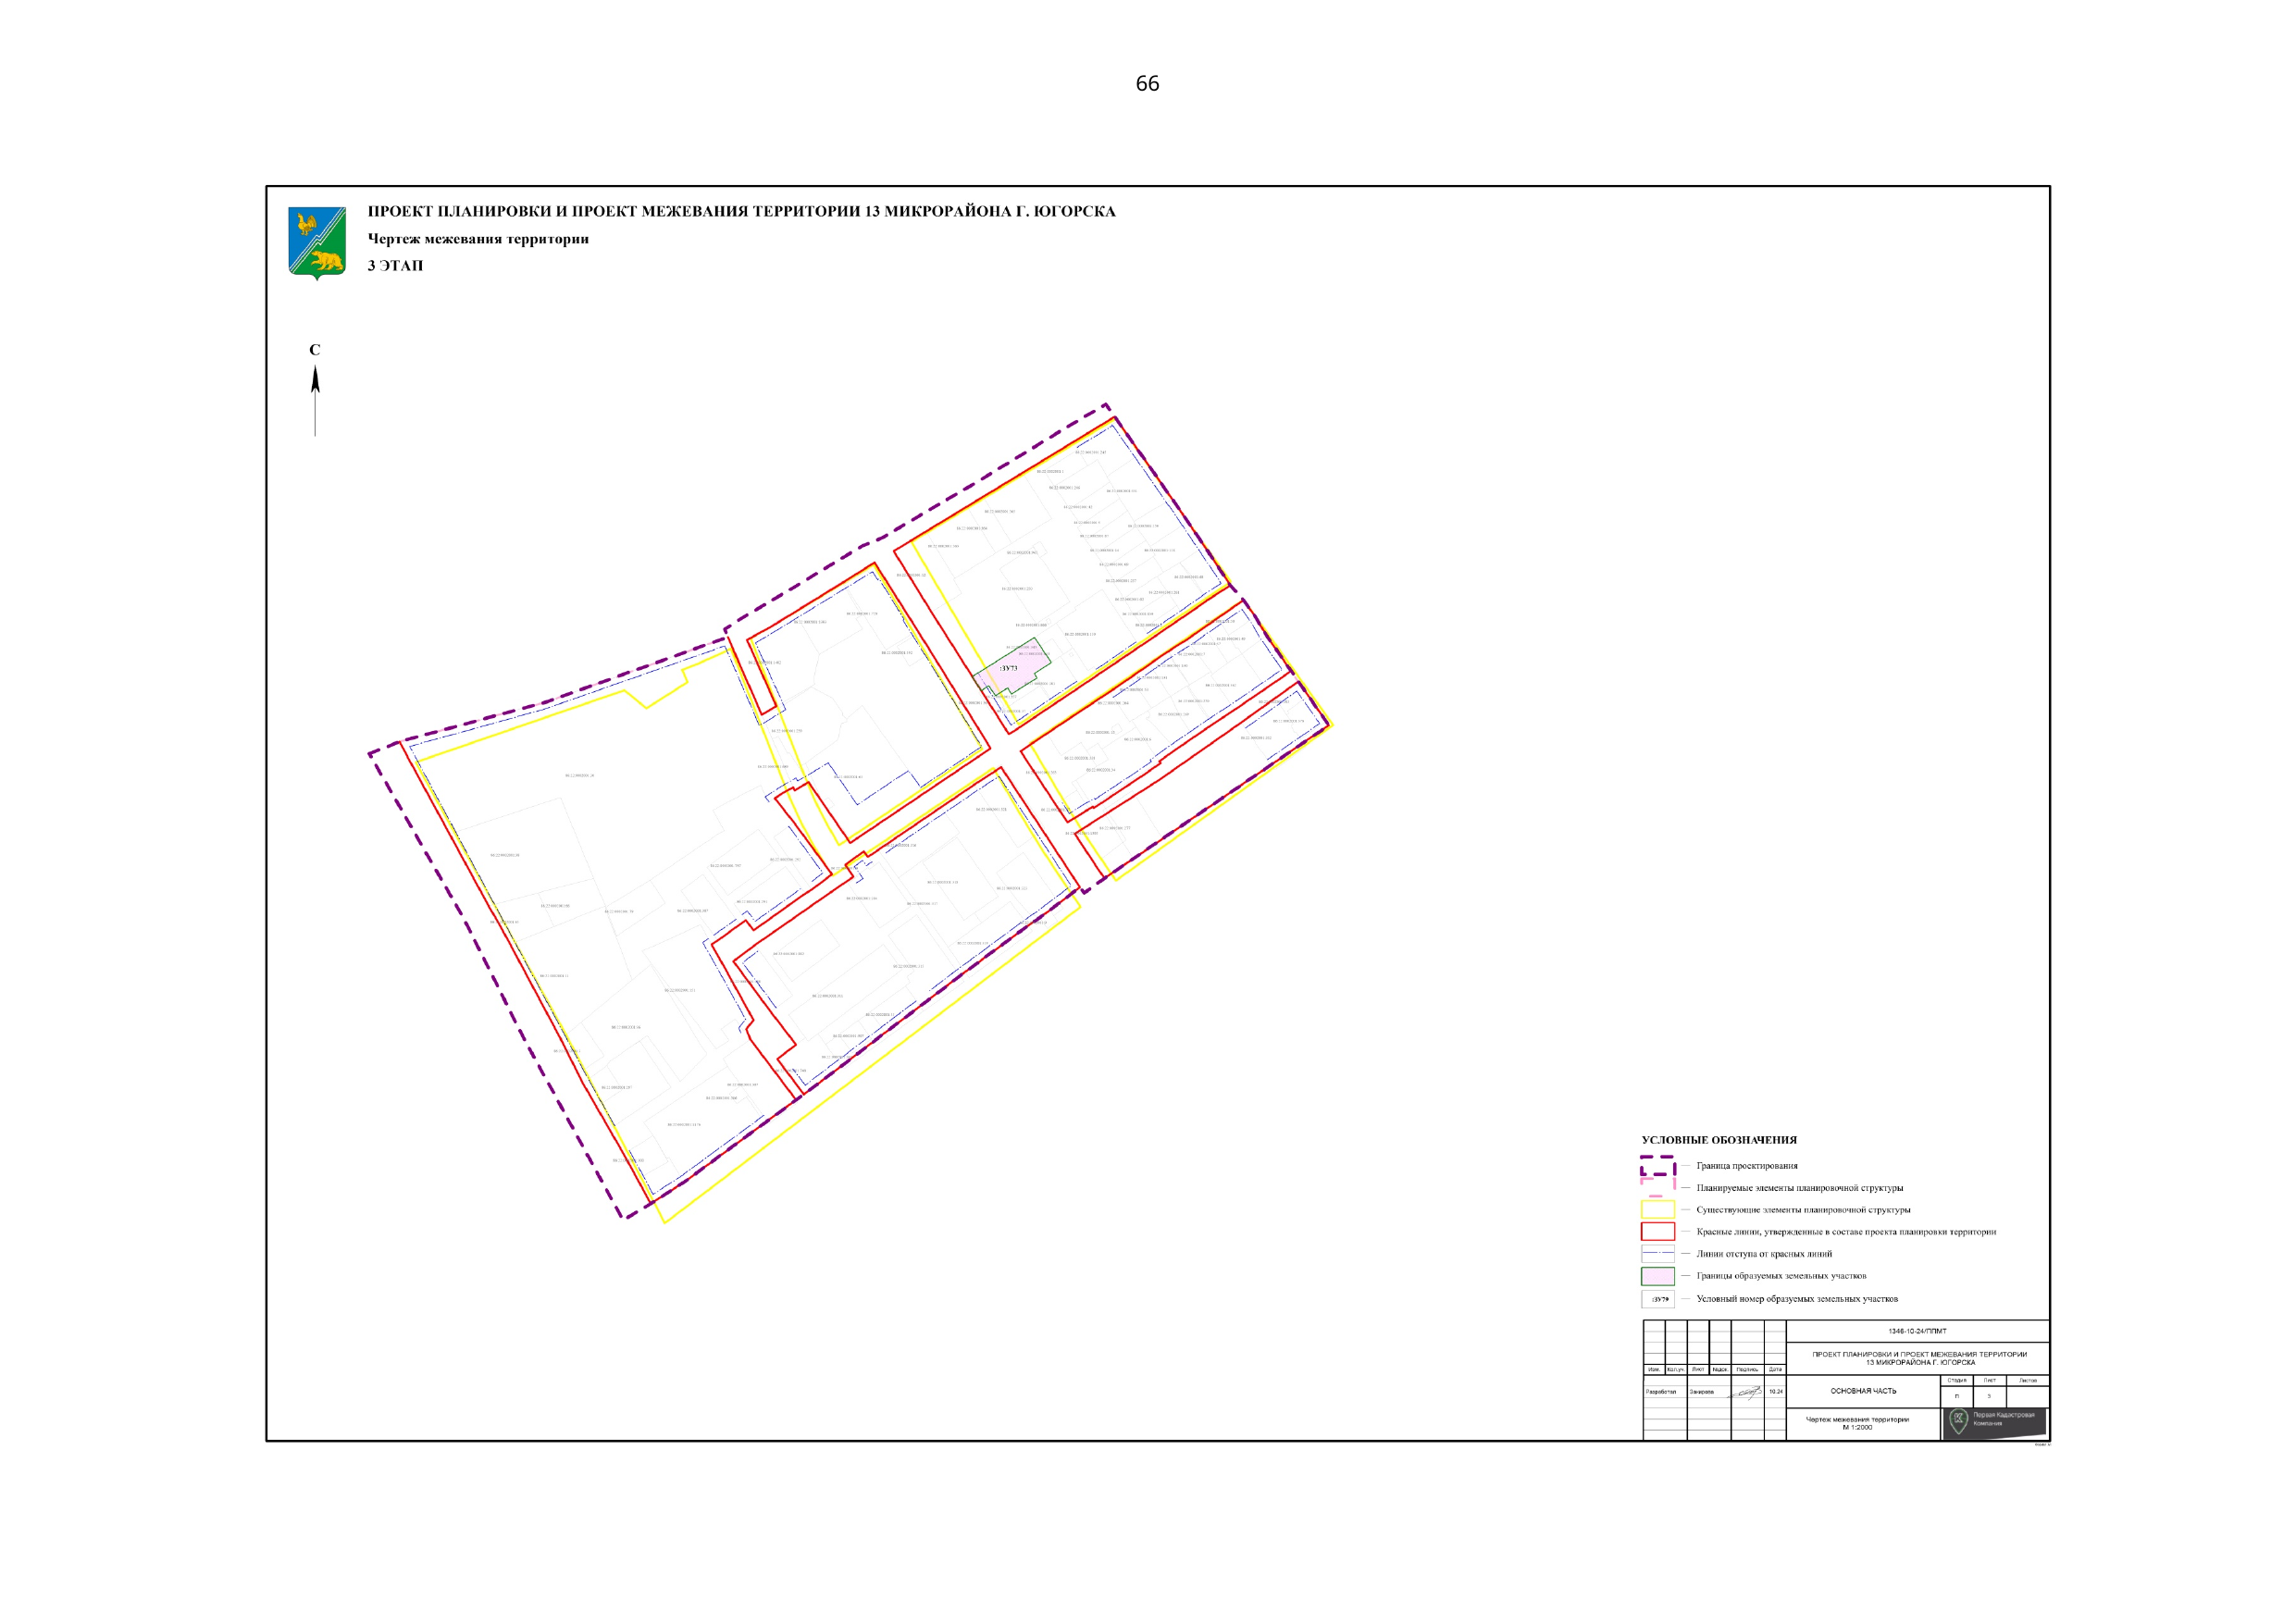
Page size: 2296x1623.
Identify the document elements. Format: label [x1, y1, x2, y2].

picture [222, 164, 2074, 1471]
